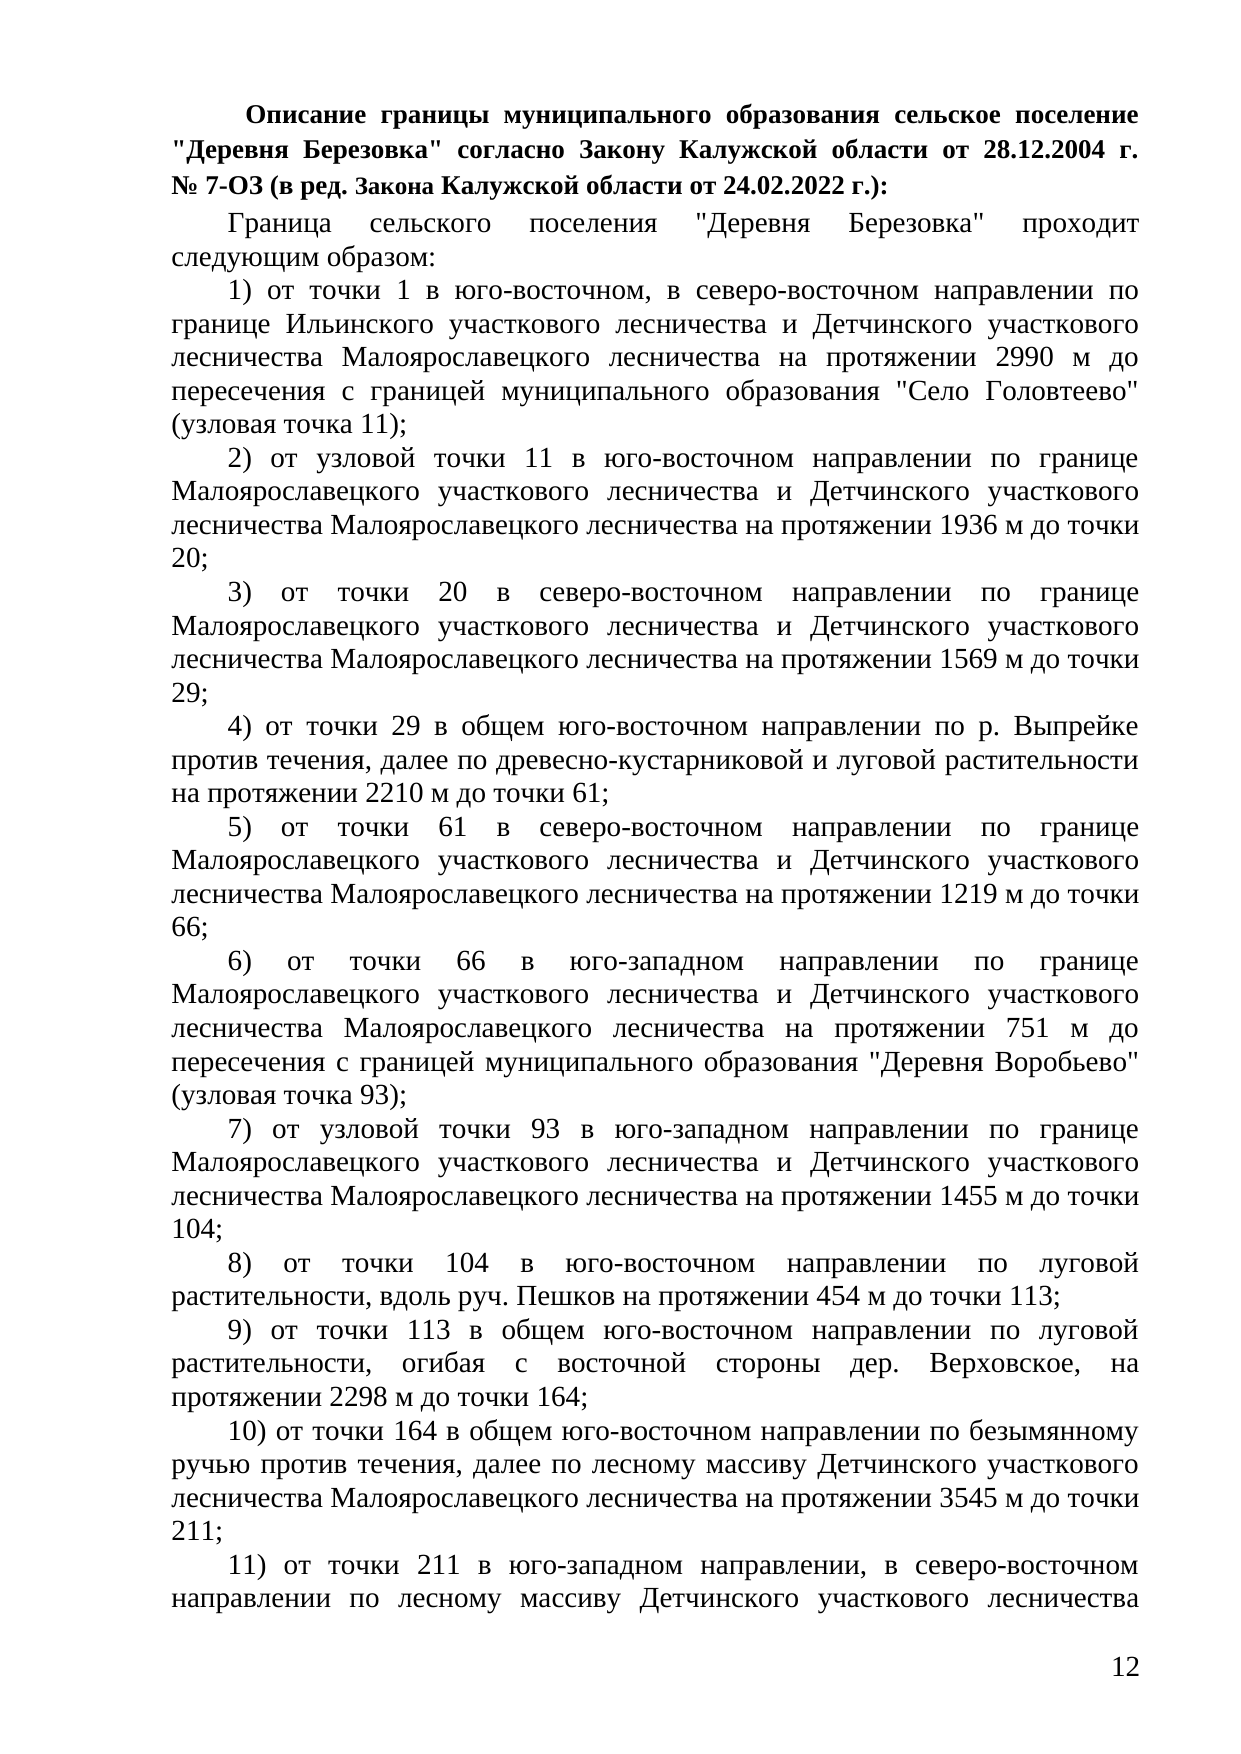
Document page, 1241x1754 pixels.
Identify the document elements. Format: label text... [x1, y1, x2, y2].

text 4) от точки 29 в общем юго-восточном направлении по р. Выпрейке против течения, далее по древесно-кустарниковой и луговой растительности на протяжении 2210 м до точки 61; [171, 708, 1140, 809]
text 6) от точки 66 в юго-западном направлении по границе Малоярославецкого участкового лесничества и Детчинского участкового лесничества Малоярославецкого лесничества на протяжении 751 м до пересечения с границей муниципального образования "Деревня Воробьево" (узловая точка 93); [171, 943, 1140, 1111]
text 2) от узловой точки 11 в юго-восточном направлении по границе Малоярославецкого участкового лесничества и Детчинского участкового лесничества Малоярославецкого лесничества на протяжении 1936 м до точки 20; [171, 440, 1140, 574]
text Описание границы муниципального образования сельское поселение "Деревня Березовка" согласно Закону Калужской области от 28.12.2004 г. № 7-ОЗ (в ред. Закона Калужской области от 24.02.2022 г.): [171, 98, 1140, 201]
text Граница сельского поселения "Деревня Березовка" проходит следующим образом: [171, 205, 1140, 272]
text 7) от узловой точки 93 в юго-западном направлении по границе Малоярославецкого участкового лесничества и Детчинского участкового лесничества Малоярославецкого лесничества на протяжении 1455 м до точки 104; [171, 1111, 1140, 1245]
text 10) от точки 164 в общем юго-восточном направлении по безымянному ручью против течения, далее по лесному массиву Детчинского участкового лесничества Малоярославецкого лесничества на протяжении 3545 м до точки 211; [171, 1413, 1140, 1547]
text 1) от точки 1 в юго-восточном, в северо-восточном направлении по границе Ильинского участкового лесничества и Детчинского участкового лесничества Малоярославецкого лесничества на протяжении 2990 м до пересечения с границей муниципального образования "Село Головтеево" (узловая точка 11); [171, 272, 1140, 440]
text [171, 1547, 1140, 1614]
text 9) от точки 113 в общем юго-восточном направлении по луговой растительности, огибая с восточной стороны дер. Верховское, на протяжении 2298 м до точки 164; [171, 1312, 1140, 1413]
text 8) от точки 104 в юго-восточном направлении по луговой растительности, вдоль руч. Пешков на протяжении 454 м до точки 113; [171, 1245, 1140, 1312]
text 5) от точки 61 в северо-восточном направлении по границе Малоярославецкого участкового лесничества и Детчинского участкового лесничества Малоярославецкого лесничества на протяжении 1219 м до точки 66; [171, 809, 1140, 943]
text 3) от точки 20 в северо-восточном направлении по границе Малоярославецкого участкового лесничества и Детчинского участкового лесничества Малоярославецкого лесничества на протяжении 1569 м до точки 29; [171, 574, 1140, 708]
